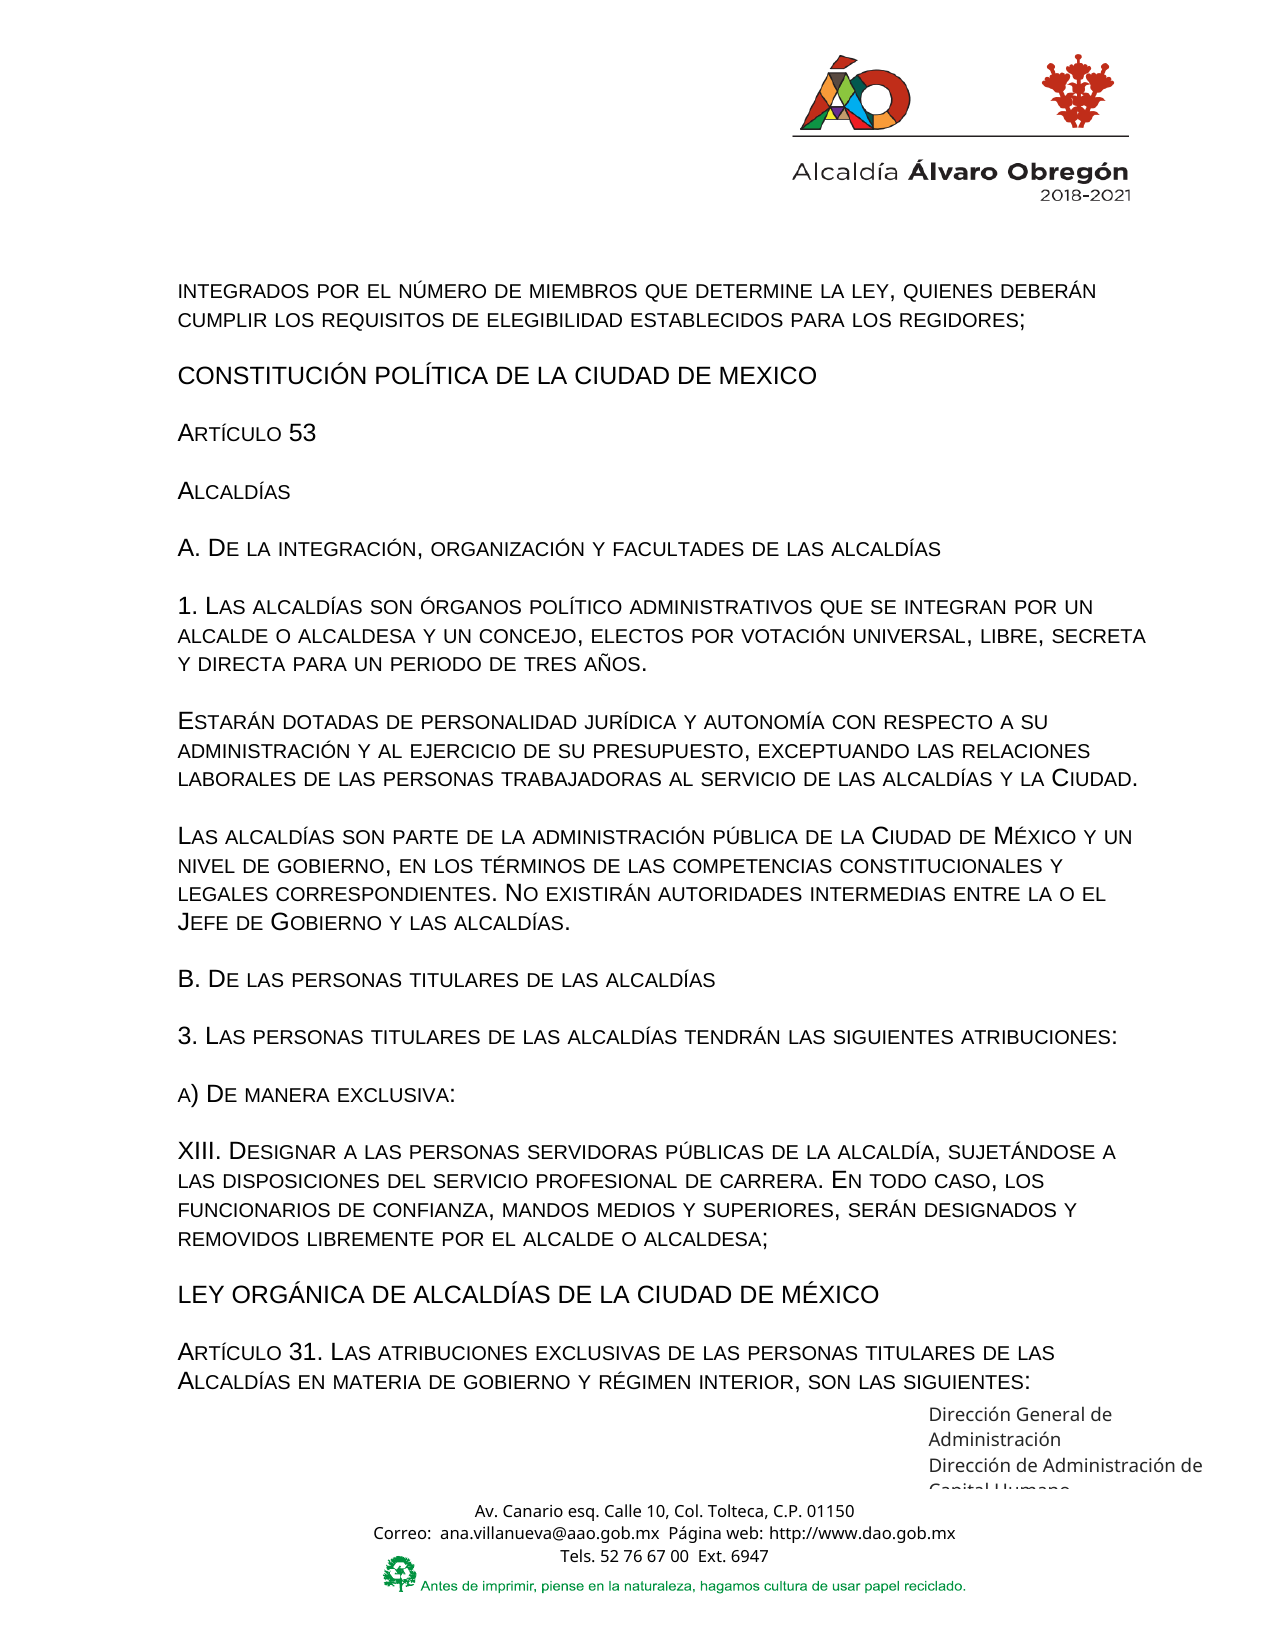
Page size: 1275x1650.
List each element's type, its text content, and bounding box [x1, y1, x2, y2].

text 1. Las alcaldías son órganos político administrativos que se integran por un alcalde o alcaldesa y un concejo, electos por votación universal, libre, secreta y directa para un periodo de tres años. [177, 591, 1152, 677]
picture [770, 44, 1152, 211]
text integrados por el número de miembros que determine la ley, quienes deberán cumplir los requisitos de elegibilidad establecidos para los regidores; [177, 275, 1152, 361]
text LEY ORGÁNICA DE ALCALDÍAS DE LA CIUDAD DE MÉXICO [177, 1280, 1152, 1337]
text Las alcaldías son parte de la administración pública de la Ciudad de México y un nivel de gobierno, en los términos de las competencias constitucionales y legales correspondientes. No existirán autoridades intermedias entre la o el Jefe de Gobierno y las alcaldías. [177, 821, 1152, 964]
text A. De la integración, organización y facultades de las alcaldías [177, 533, 1152, 562]
text XIII. Designar a las personas servidoras públicas de la alcaldía, sujetándose a las disposiciones del servicio profesional de carrera. En todo caso, los funcionarios de confianza, mandos medios y superiores, serán designados y removidos libremente por el alcalde o alcaldesa; [177, 1136, 1152, 1251]
text a) De manera exclusiva: [177, 1079, 1152, 1108]
text Estarán dotadas de personalidad jurídica y autonomía con respecto a su administración y al ejercicio de su presupuesto, exceptuando las relaciones laborales de las personas trabajadoras al servicio de las alcaldías y la Ciudad. [177, 706, 1152, 792]
text Artículo 53 [177, 418, 1152, 447]
text Alcaldías [177, 476, 1152, 504]
text CONSTITUCIÓN POLÍTICA DE LA CIUDAD DE MEXICO [177, 361, 1152, 389]
text B. De las personas titulares de las alcaldías [177, 964, 1152, 993]
text 3. Las personas titulares de las alcaldías tendrán las siguientes atribuciones: [177, 1021, 1152, 1050]
text Artículo 31. Las atribuciones exclusivas de las personas titulares de las Alcaldías en materia de gobierno y régimen interior, son las siguientes: [177, 1337, 1152, 1394]
